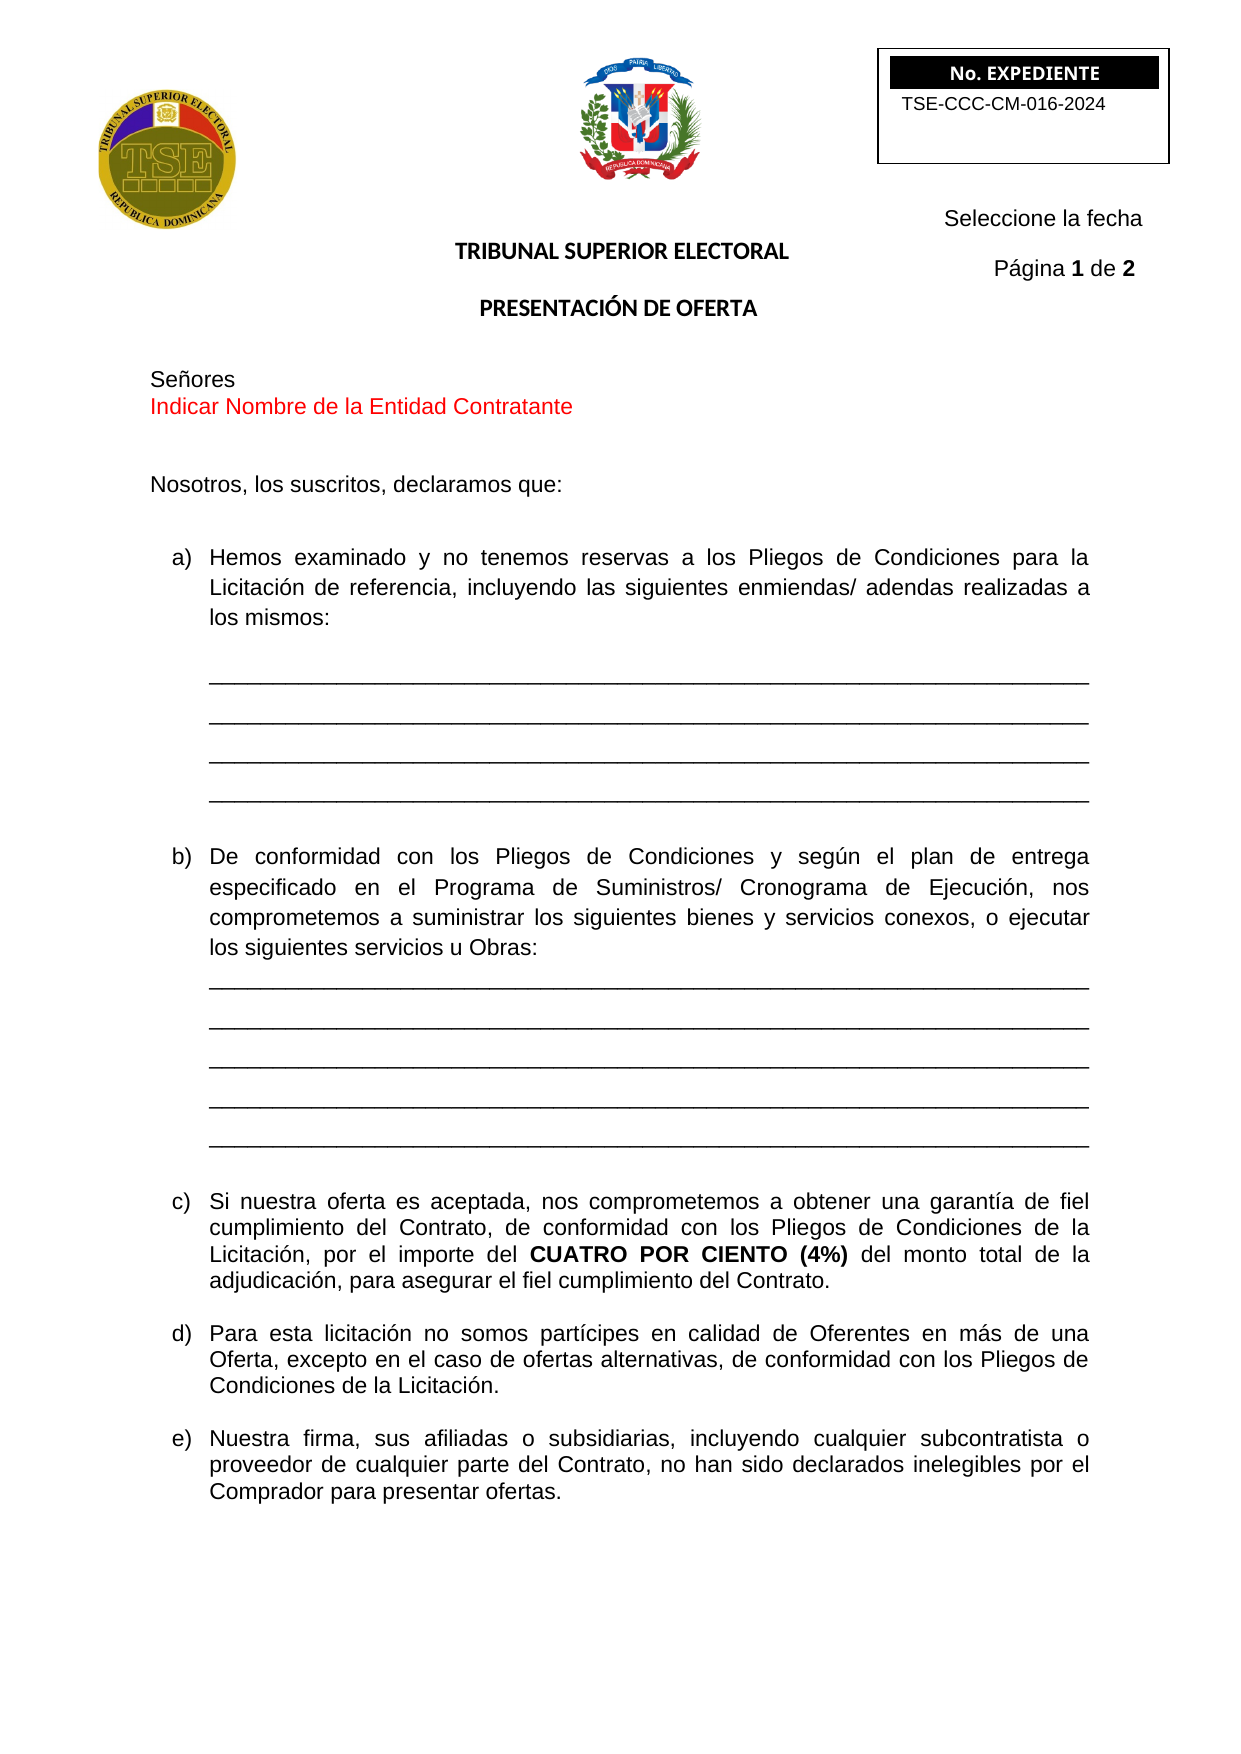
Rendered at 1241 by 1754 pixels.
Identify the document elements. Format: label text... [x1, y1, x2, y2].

text ____________________________________________________________________________________________________________________________________________________________________________________________________________________________________________________________________________________ [209, 659, 1090, 804]
text Señores [150, 366, 1090, 393]
list De conformidad con los Pliegos de Condiciones y según el plan de entrega especificado en el Programa de Suministros/ Cronograma de Ejecución, nos comprometemos a suministrar los siguientes bienes y servicios conexos, o ejecutar los siguientes servicios u Obras: [172, 843, 1090, 960]
picture [98, 89, 238, 230]
list Hemos examinado y no tenemos reservas a los Pliegos de Condiciones para la Licitación de referencia, incluyendo las siguientes enmiendas/ adendas realizadas a los mismos: [172, 543, 1090, 630]
list Si nuestra oferta es aceptada, nos comprometemos a obtener una garantía de fiel cumplimiento del Contrato, de conformidad con los Pliegos de Condiciones de la Licitación, por el importe del CUATRO POR CIENTO (4%) del monto total de la adjudicación, para asegurar el fiel cumplimiento del Contrato. [172, 1188, 1090, 1293]
list Para esta licitación no somos partícipes en calidad de Oferentes en más de una Oferta, excepto en el caso de ofertas alternativas, de conformidad con los Pliegos de Condiciones de [172, 1320, 1090, 1399]
picture [579, 57, 702, 180]
list Nuestra firma, sus afiliadas o subsidiarias, incluyendo cualquier subcontratista o proveedor de cualquier parte del Contrato, no han sido declarados inelegibles por el Comprador para presentar ofertas. [172, 1425, 1090, 1504]
text Indicar Nombre de la Entidad Contratante [150, 393, 1090, 419]
text _________________________________________________________________________________________________________________________________________________________________________________________________________________________________________________________________________________________________________________________________________________________ [209, 964, 1090, 1148]
text Nosotros, los suscritos, declaramos que: [150, 471, 1090, 497]
